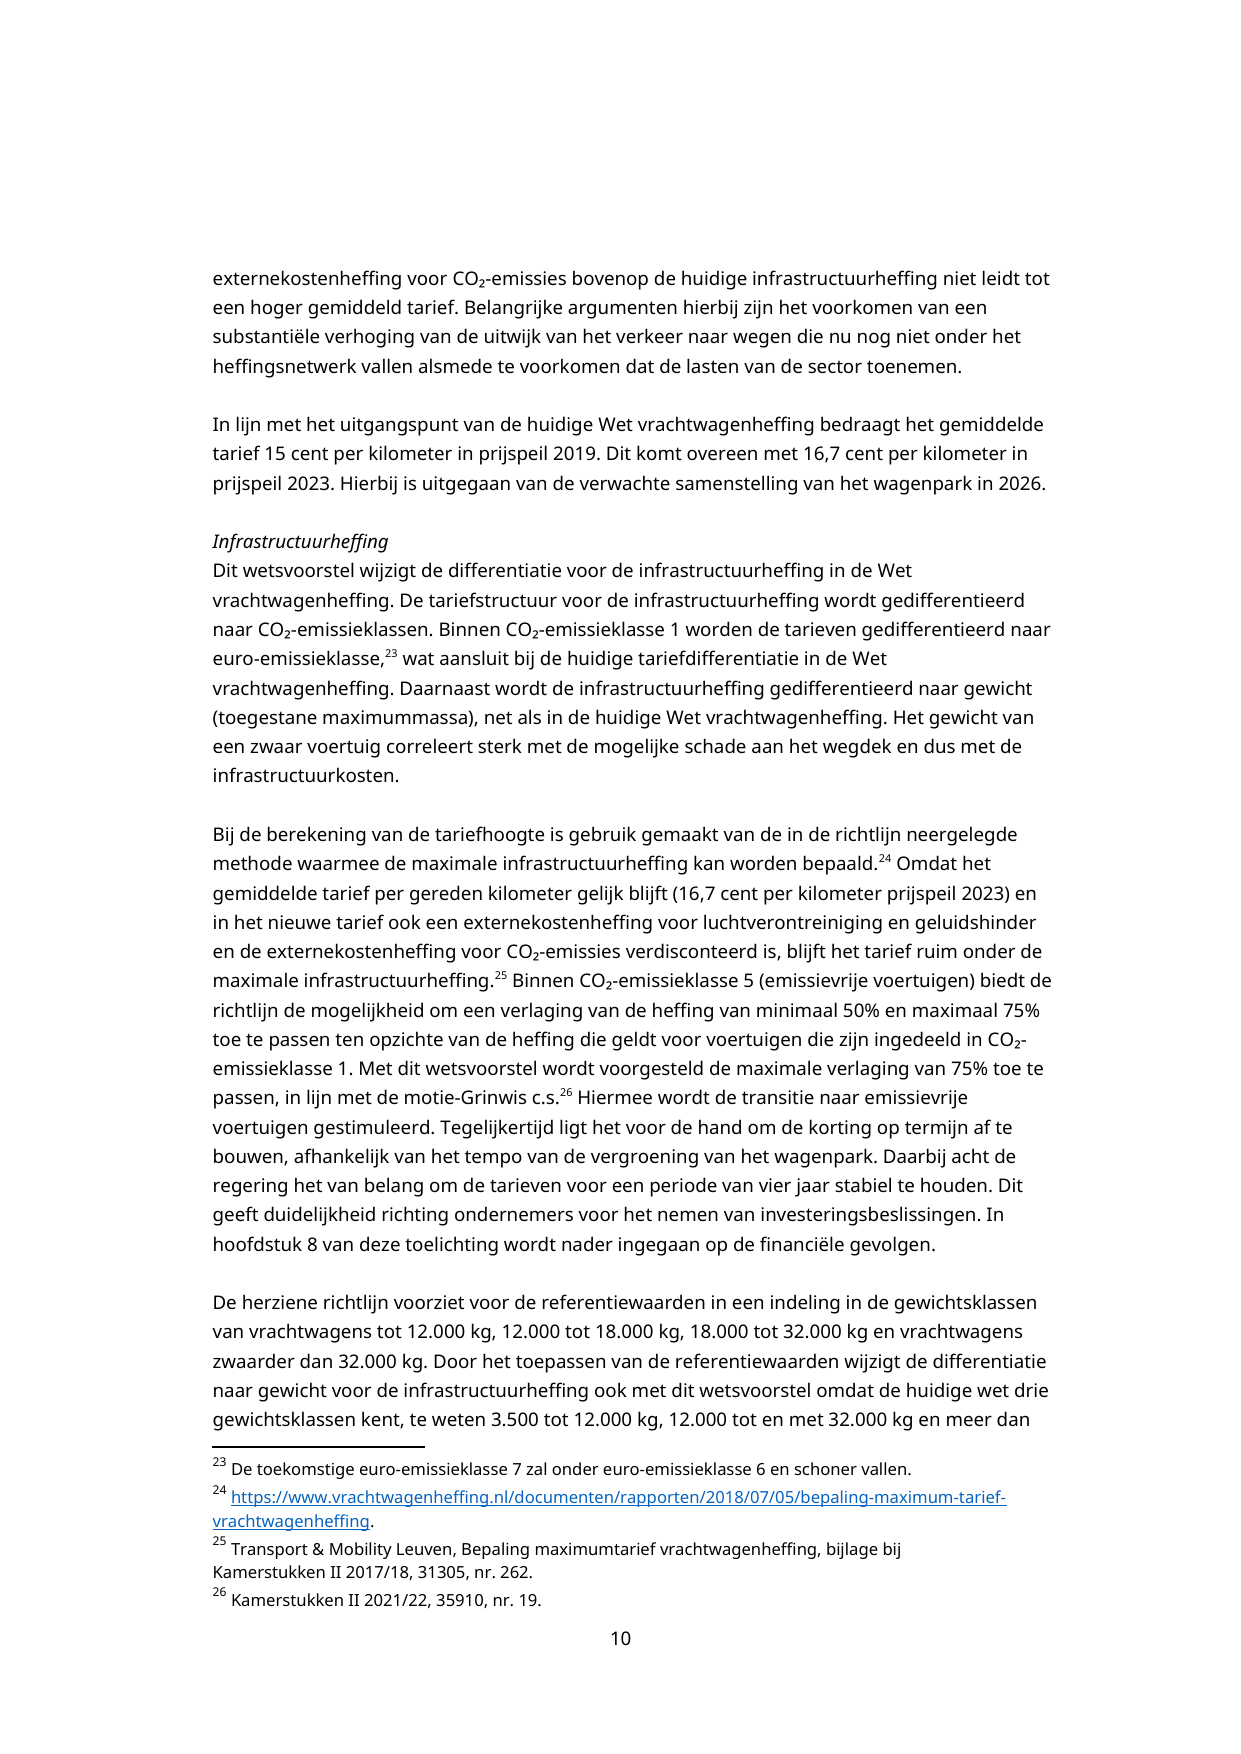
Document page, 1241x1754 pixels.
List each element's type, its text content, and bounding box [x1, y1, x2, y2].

text Bij de berekening van de tariefhoogte is gebruik gemaakt van de in de richtlijn neergelegde methode waarmee de maximale infrastructuurheffing kan worden bepaald. Omdat het gemiddelde tarief per gereden kilometer gelijk blijft (16,7 cent per kilometer prijspeil 2023) en in het nieuwe tarief ook een externekostenheffing voor luchtverontreiniging en geluidshinder en de externekostenheffing voor CO₂-emissies verdisconteerd is, blijft het tarief ruim onder de maximale infrastructuurheffing. Binnen CO₂-emissieklasse 5 (emissievrije voertuigen) biedt de richtlijn de mogelijkheid om een verlaging van de heffing van minimaal 50% en maximaal 75% toe te passen ten opzichte van de heffing die geldt voor voertuigen die zijn ingedeeld in CO₂-emissieklasse 1. Met dit wetsvoorstel wordt voorgesteld de maximale verlaging van 75% toe te passen, in lijn met de motie-Grinwis c.s. Hiermee wordt de transitie naar emissievrije voertuigen gestimuleerd. Tegelijkertijd ligt het voor de hand om de korting op termijn af te bouwen, afhankelijk van het tempo van de vergroening van het wagenpark. Daarbij acht de regering het van belang om de tarieven voor een periode van vier jaar stabiel te houden. Dit geeft duidelijkheid richting ondernemers voor het nemen van investeringsbeslissingen. In hoofdstuk 8 van deze toelichting wordt nader ingegaan op de financiële gevolgen. [212, 821, 1057, 1257]
text Dit wetsvoorstel wijzigt de differentiatie voor de infrastructuurheffing in de Wet vrachtwagenheffing. De tariefstructuur voor de infrastructuurheffing wordt gedifferentieerd naar CO₂-emissieklassen. Binnen CO₂-emissieklasse 1 worden de tarieven gedifferentieerd naar euro-emissieklasse, wat aansluit bij de huidige tariefdifferentiatie in de Wet vrachtwagenheffing. Daarnaast wordt de infrastructuurheffing gedifferentieerd naar gewicht (toegestane maximummassa), net als in de huidige Wet vrachtwagenheffing. Het gewicht van een zwaar voertuig correleert sterk met de mogelijke schade aan het wegdek en dus met de infrastructuurkosten. [212, 558, 1057, 788]
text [212, 265, 1057, 378]
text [212, 1289, 1057, 1432]
text In lijn met het uitgangspunt van de huidige Wet vrachtwagenheffing bedraagt het gemiddelde tarief 15 cent per kilometer in prijspeil 2019. Dit komt overeen met 16,7 cent per kilometer in prijspeil 2023. Hierbij is uitgegaan van de verwachte samenstelling van het wagenpark in 2026. [212, 411, 1057, 496]
text Infrastructuurheffing [212, 528, 1057, 554]
